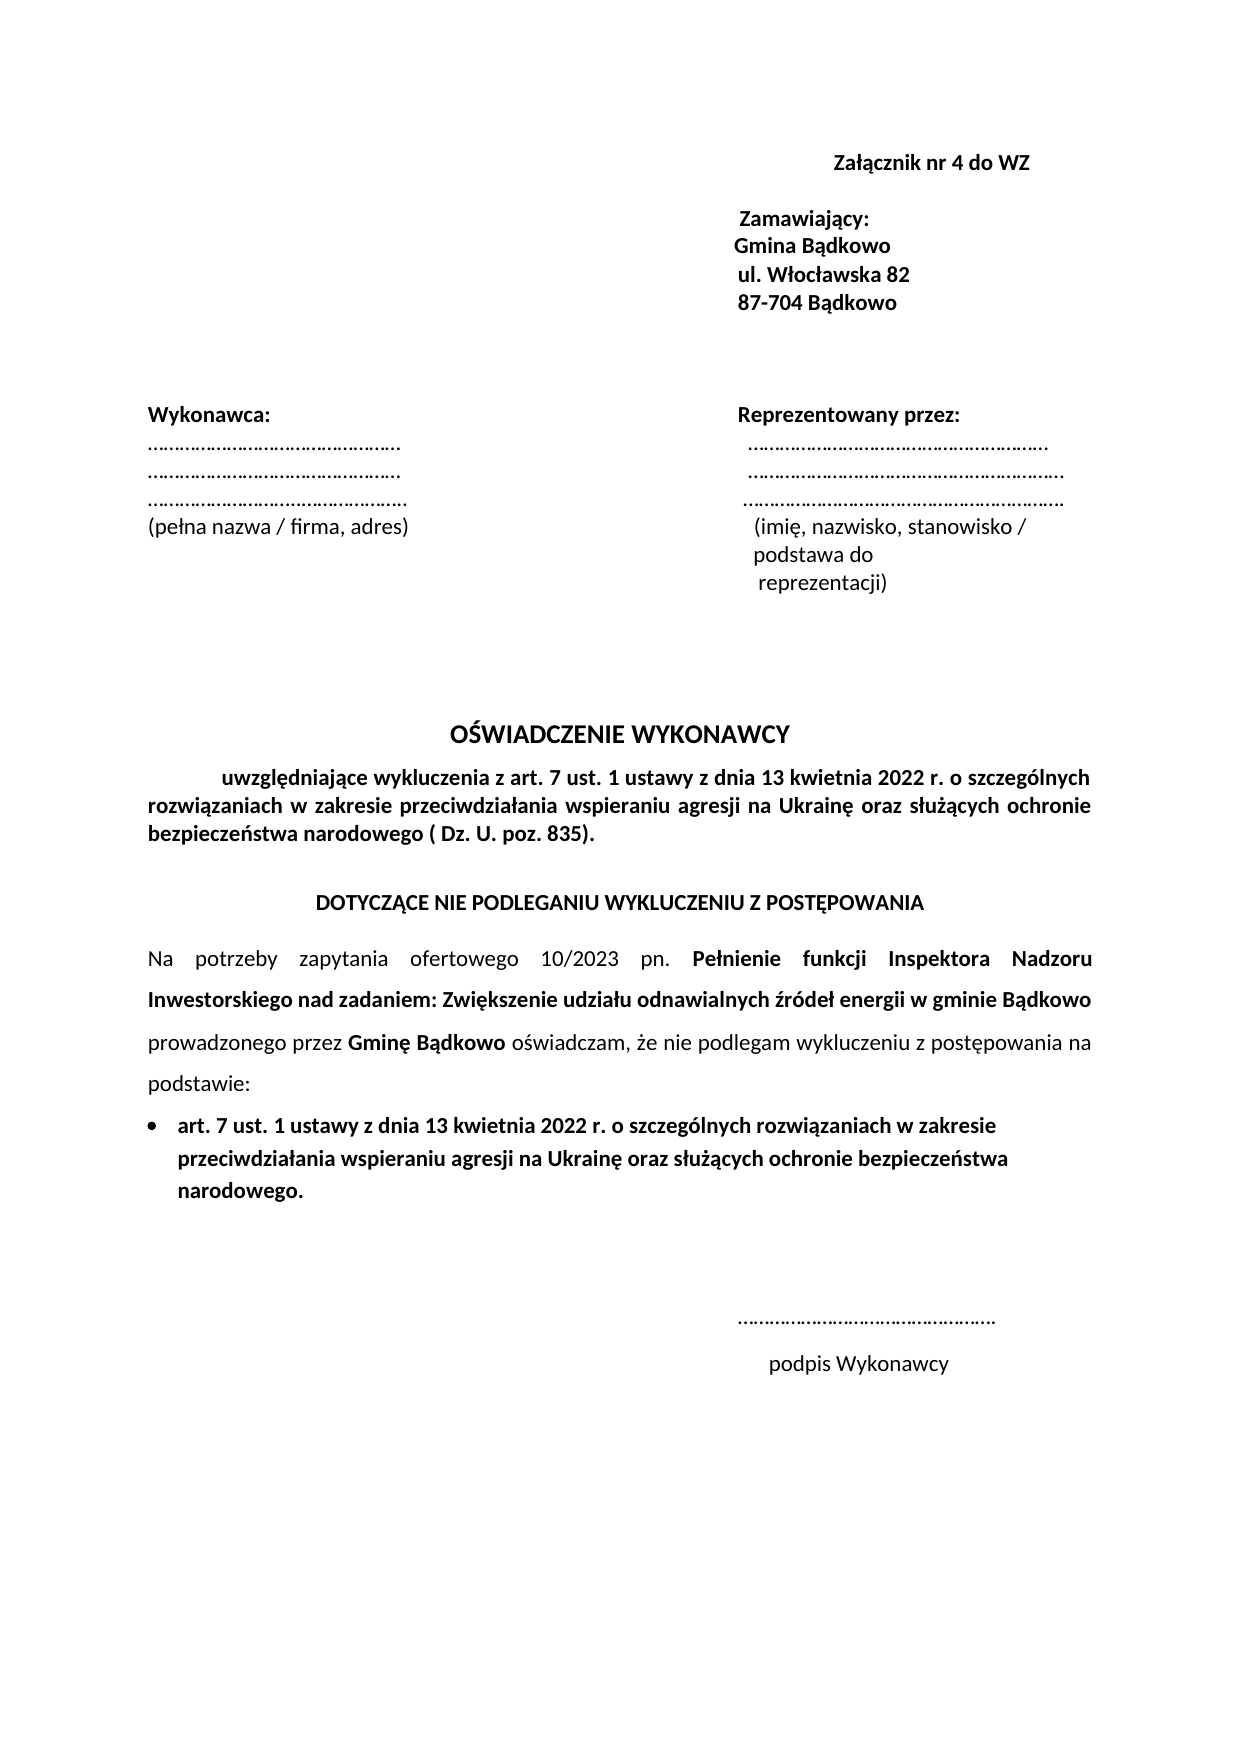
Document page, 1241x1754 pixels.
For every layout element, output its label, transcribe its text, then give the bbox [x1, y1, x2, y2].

text ………………………………………… ………………………………………………… ………………………………………… …………………………………………………… [148, 428, 1085, 484]
text reprezentacji) [738, 568, 1093, 596]
text …………………………………………. [738, 1302, 1093, 1330]
list art. 7 ust. 1 ustawy z dnia 13 kwietnia 2022 r. o szczególnych rozwiązaniach w zakresie przeciwdziałania wspieraniu agresji na Ukrainę oraz służących ochronie bezpieczeństwa narodowego. [148, 1112, 1093, 1204]
text uwzględniające wykluczenia z art. 7 ust. 1 ustawy z dnia 13 kwietnia 2022 r. o szczególnych rozwiązaniach w zakresie przeciwdziałania wspieraniu agresji na Ukrainę oraz służących ochronie bezpieczeństwa narodowego ( Dz. U. poz. 835). [148, 763, 1093, 847]
text Wykonawca: Reprezentowany przez: [148, 400, 1093, 428]
text ul. Włocławska 82 [148, 260, 1093, 288]
text podpis Wykonawcy [738, 1349, 1093, 1377]
text podstawa do [738, 540, 1093, 568]
text (pełna nazwa / firma, adres) (imię, nazwisko, stanowisko / [148, 512, 1093, 540]
text Zamawiający: Gmina Bądkowo [443, 204, 1093, 260]
text DOTYCZĄCE NIE PODLEGANIU WYKLUCZENIU Z POSTĘPOWANIA [148, 888, 1093, 916]
text ………………………..……………….. ……………………………………………………. [148, 484, 1085, 512]
text 87-704 Bądkowo [148, 288, 1093, 316]
text Na potrzeby zapytania ofertowego 10/2023 pn. Pełnienie funkcji Inspektora Nadzoru Inwestorskiego nad zadaniem: Zwiększenie udziału odnawialnych źródeł energii w gminie Bądkowo prowadzonego przez Gminę Bądkowo oświadczam, że nie podlegam wykluczeniu z postępowania na podstawie: [148, 944, 1093, 1098]
text Załącznik nr 4 do WZ [148, 148, 1093, 176]
text OŚWIADCZENIE WYKONAWCY [148, 717, 1093, 751]
